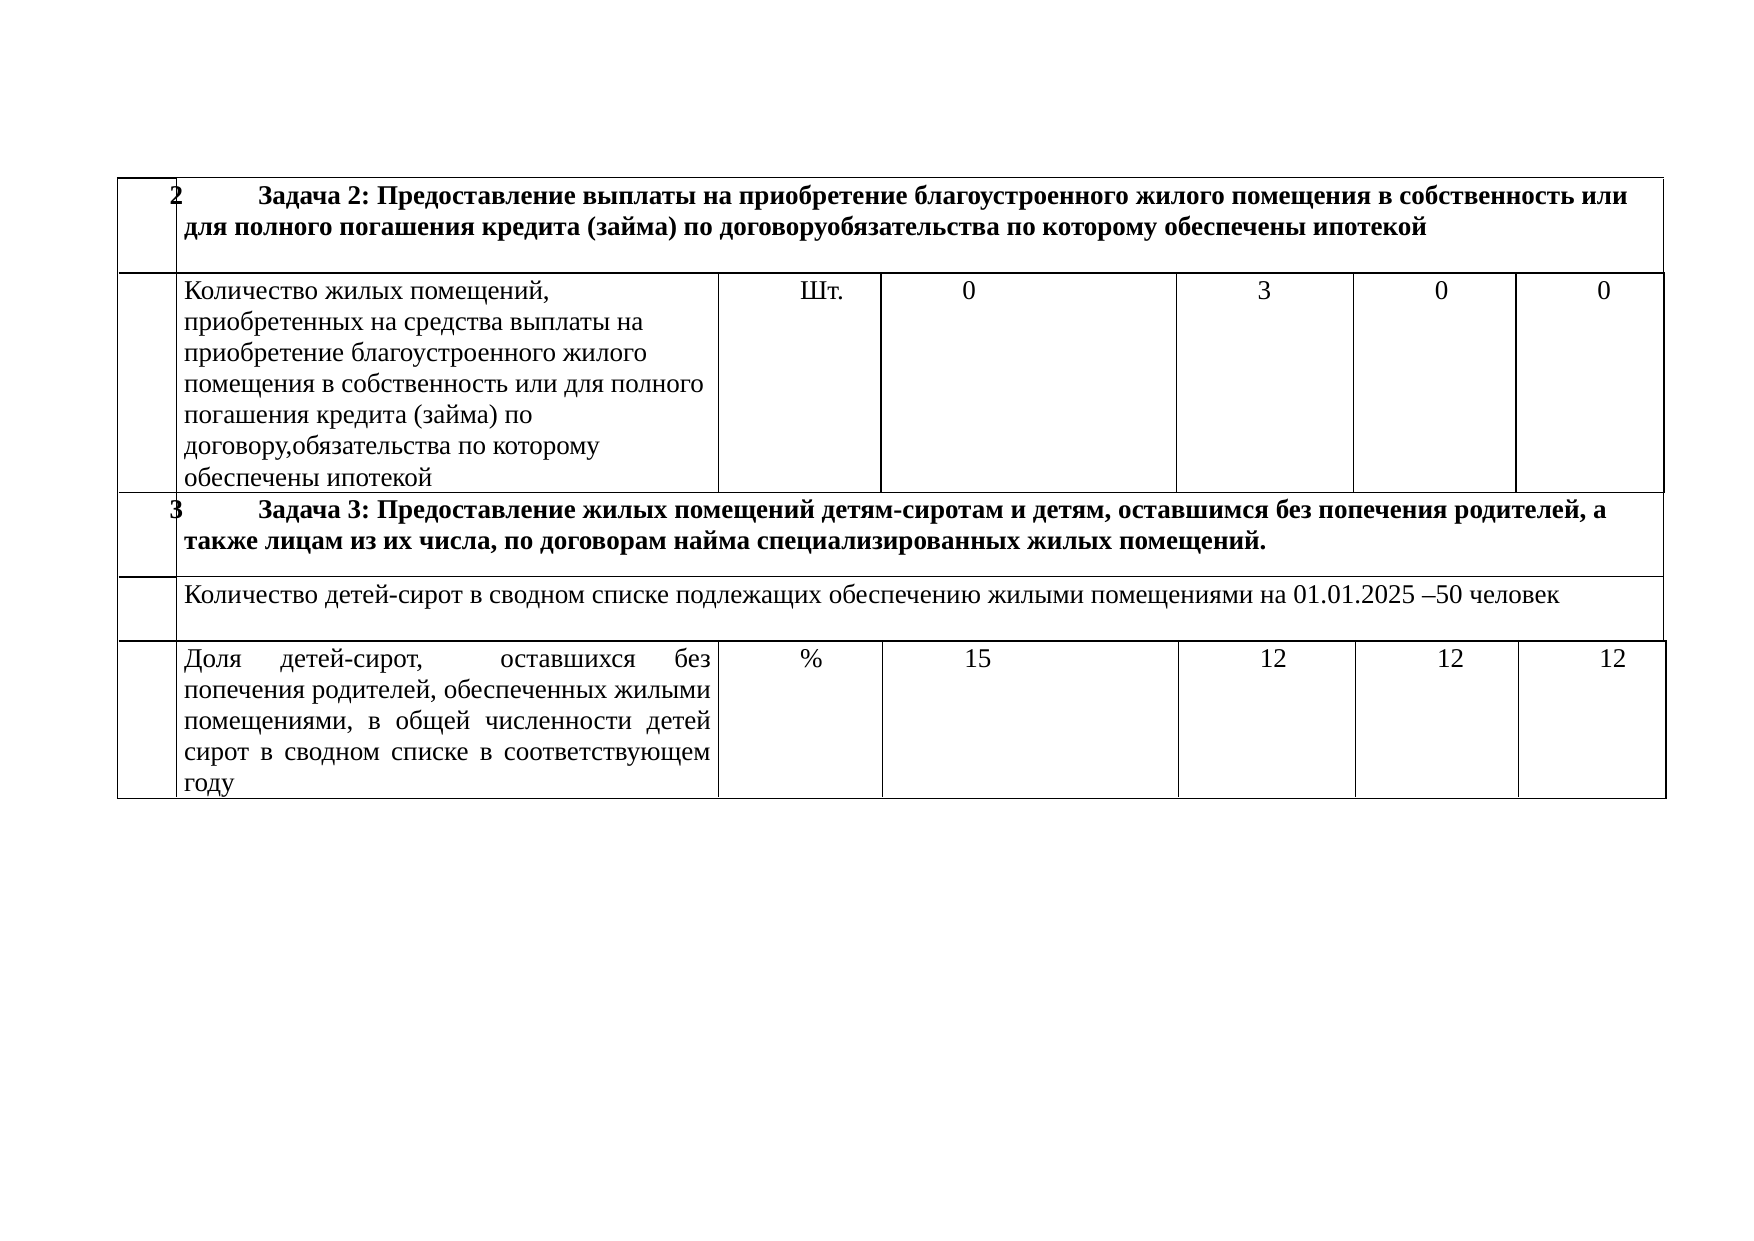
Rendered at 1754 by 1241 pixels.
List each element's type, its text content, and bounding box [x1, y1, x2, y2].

table_cell 3 [1177, 274, 1353, 492]
table_cell 12 [1519, 642, 1665, 797]
table_cell Количество детей-сирот в сводном списке подлежащих обеспечению жилыми помещениями на 01.01.2025 –50 человек [177, 577, 1663, 640]
table_cell Задача 2: Предоставление выплаты на приобретение благоустроенного жилого помещения в собственность или для полного погашения кредита (займа) по договоруобязательства по которому обеспечены ипотекой [177, 178, 1663, 272]
table_cell % [719, 642, 882, 797]
table_cell 3 [118, 493, 176, 576]
table_cell [118, 273, 176, 492]
table_cell Шт. [719, 274, 880, 492]
table_cell [118, 577, 176, 640]
table_cell 0 [882, 274, 1176, 492]
table_cell Доля детей-сирот, оставшихся без попечения родителей, обеспеченных жилыми помещениями, в общей численности детей сирот в сводном списке в соответствующем году [177, 642, 718, 797]
table_cell 0 [1517, 274, 1663, 492]
table_cell Количество жилых помещений, приобретенных на средства выплаты на приобретение благоустроенного жилого помещения в собственность или для полного погашения кредита (займа) по договору,обязательства по которому обеспечены ипотекой [177, 274, 718, 492]
table_cell 12 [1356, 642, 1518, 797]
table_cell 0 [1354, 274, 1515, 492]
table_cell 15 [883, 642, 1178, 797]
table_cell [118, 641, 176, 797]
table_cell 12 [1179, 642, 1355, 797]
table_cell Задача 3: Предоставление жилых помещений детям-сиротам и детям, оставшимся без попечения родителей, а также лицам из их числа, по договорам найма специализированных жилых помещений. [177, 493, 1663, 576]
table_cell 2 [118, 179, 176, 272]
